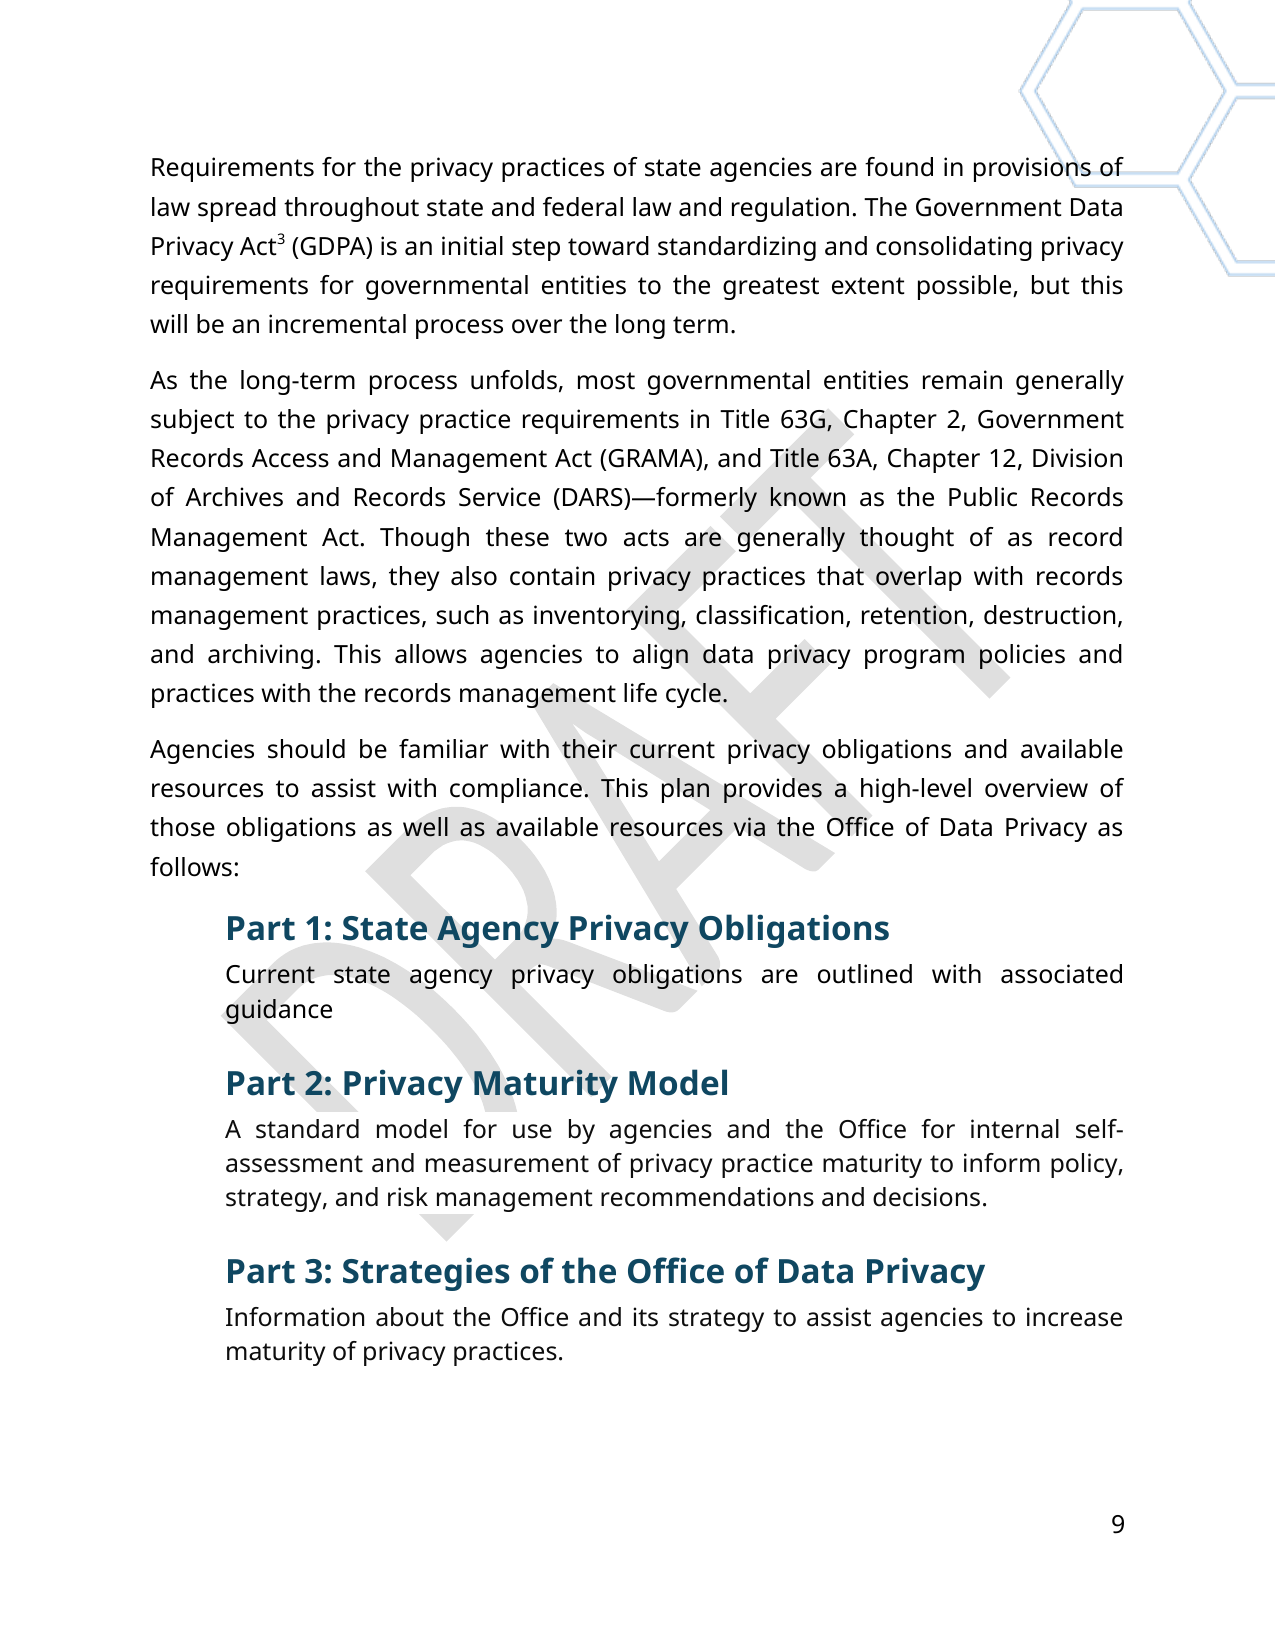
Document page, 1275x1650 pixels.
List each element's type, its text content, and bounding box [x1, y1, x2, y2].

subtitle Part 3: Strategies of the Office of Data Privacy [150, 1248, 1125, 1293]
picture [908, 0, 1275, 389]
text Requirements for the privacy practices of state agencies are found in provisions of law spread throughout state and federal law and regulation. The Government Data Privacy Act (GDPA) is an initial step toward standardizing and consolidating privacy requirements for governmental entities to the greatest extent possible, but this will be an incremental process over the long term. [150, 150, 1125, 341]
text Information about the Office and its strategy to assist agencies to increase maturity of privacy practices. [225, 1300, 1125, 1368]
text Current state agency privacy obligations are outlined with associated guidance [225, 957, 1125, 1025]
text A standard model for use by agencies and the Office for internal self-assessment and measurement of privacy practice maturity to inform policy, strategy, and risk management recommendations and decisions. [225, 1112, 1125, 1214]
text As the long-term process unfolds, most governmental entities remain generally subject to the privacy practice requirements in Title 63G, Chapter 2, Government Records Access and Management Act (GRAMA), and Title 63A, Chapter 12, Division of Archives and Records Service (DARS)—formerly known as the Public Records Management Act. Though these two acts are generally thought of as record management laws, they also contain privacy practices that overlap with records management practices, such as inventorying, classification, retention, destruction, and archiving. This allows agencies to align data privacy program policies and practices with the records management life cycle. [150, 362, 1125, 710]
subtitle Part 1: State Agency Privacy Obligations [150, 905, 1125, 950]
text Agencies should be familiar with their current privacy obligations and available resources to assist with compliance. This plan provides a high-level overview of those obligations as well as available resources via the Office of Data Privacy as follows: [150, 732, 1125, 883]
subtitle Part 2: Privacy Maturity Model [150, 1059, 1125, 1105]
